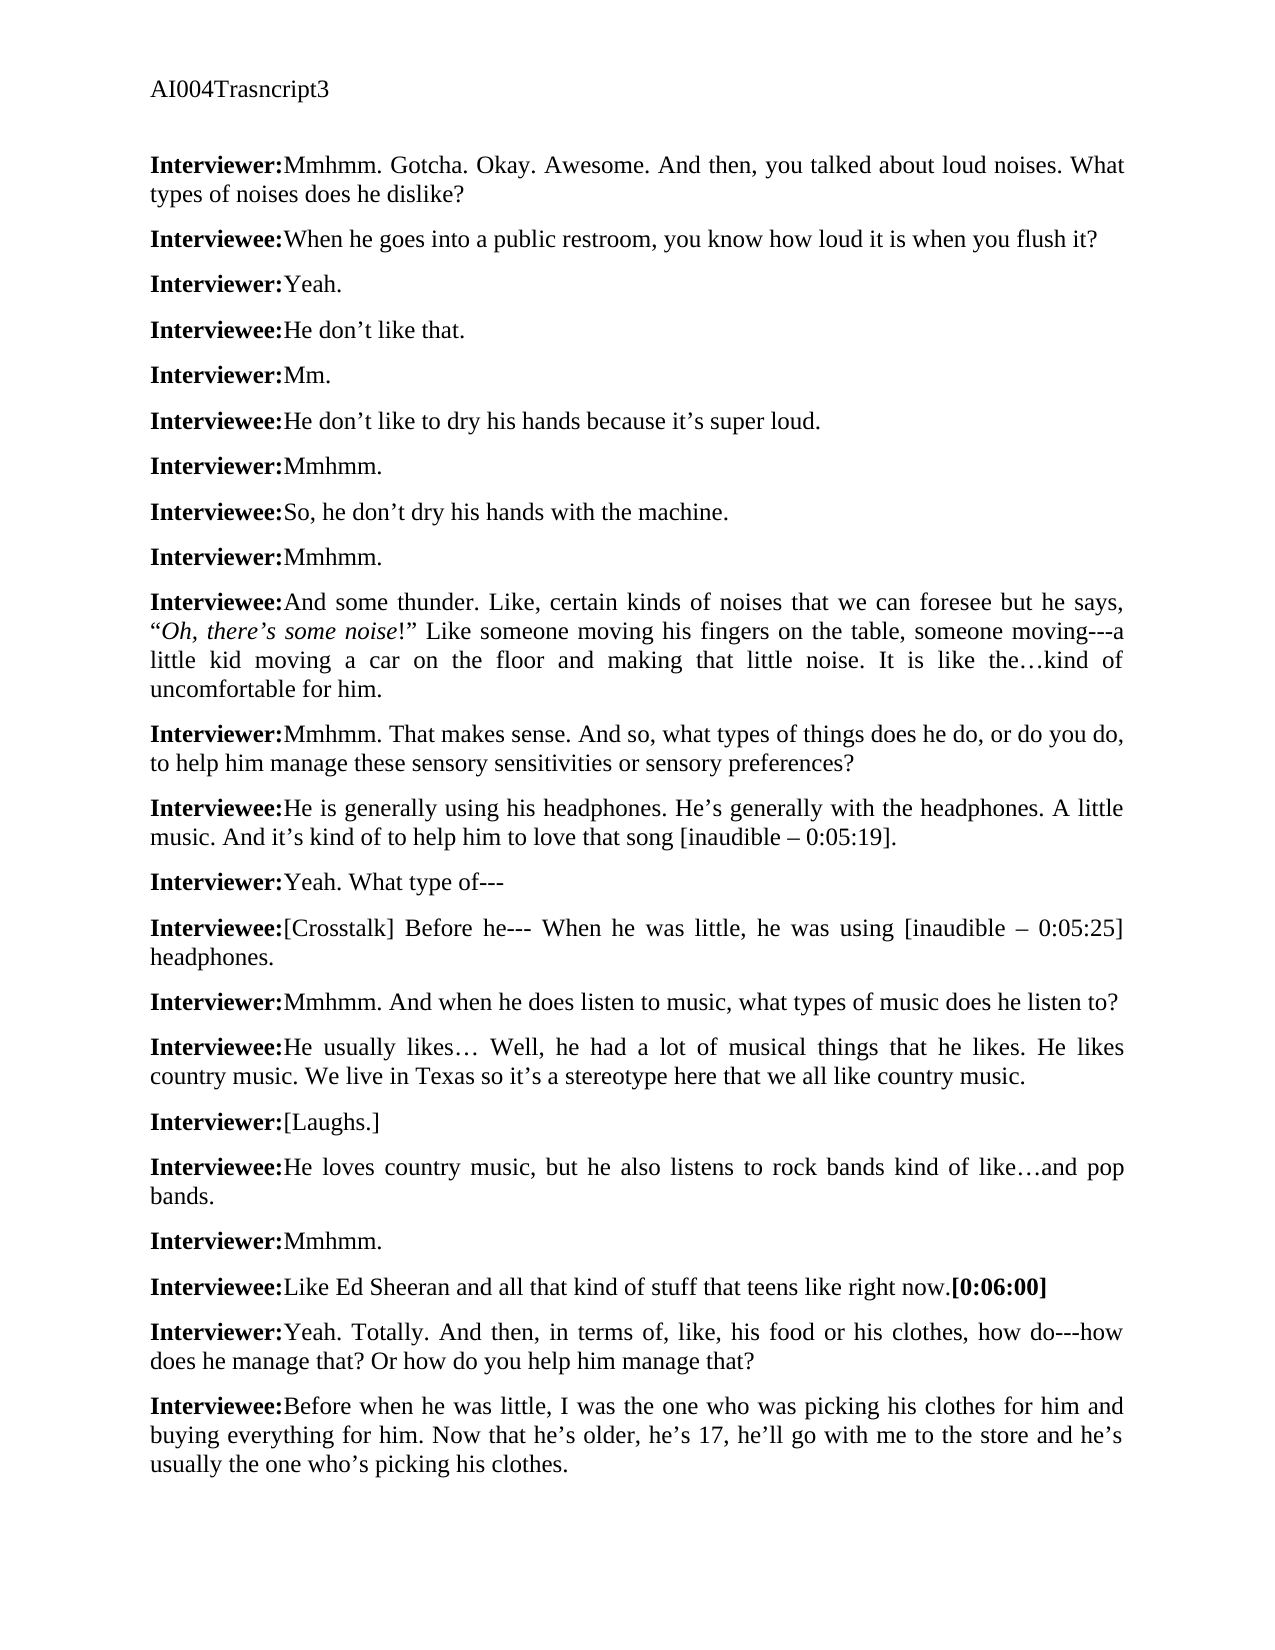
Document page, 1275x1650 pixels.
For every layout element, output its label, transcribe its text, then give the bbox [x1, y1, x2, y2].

text Interviewer:Mmhmm. That makes sense. And so, what types of things does he do, or do you do, to help him manage these sensory sensitivities or sensory preferences? [150, 719, 1125, 777]
text Interviewee:He don’t like that. [150, 315, 1125, 344]
text Interviewer:Yeah. [150, 269, 1125, 298]
text Interviewee:So, he don’t dry his hands with the machine. [150, 497, 1125, 525]
text Interviewer:Yeah. Totally. And then, in terms of, like, his food or his clothes, how do---how does he manage that? Or how do you help him manage that? [150, 1317, 1125, 1374]
text Interviewee:Like Ed Sheeran and all that kind of stuff that teens like right now.[0:06:00] [150, 1272, 1125, 1300]
text Interviewer:Mmhmm. [150, 1226, 1125, 1255]
text Interviewee:When he goes into a public restroom, you know how loud it is when you flush it? [150, 224, 1125, 253]
text Interviewee:Before when he was little, I was the one who was picking his clothes for him and buying everything for him. Now that he’s older, he’s 17, he’ll go with me to the store and he’s usually the one who’s picking his clothes. [150, 1391, 1125, 1477]
text Interviewer:Mm. [150, 360, 1125, 389]
text Interviewer:Mmhmm. [150, 451, 1125, 480]
text Interviewer:Mmhmm. [150, 542, 1125, 571]
text Interviewer:Mmhmm. And when he does listen to music, what types of music does he listen to? [150, 987, 1125, 1016]
text Interviewee:He is generally using his headphones. He’s generally with the headphones. A little music. And it’s kind of to help him to love that song [inaudible – 0:05:19]. [150, 793, 1125, 851]
text Interviewer:Mmhmm. Gotcha. Okay. Awesome. And then, you talked about loud noises. What types of noises does he dislike? [150, 150, 1125, 207]
text Interviewee:He loves country music, but he also listens to rock bands kind of like…and pop bands. [150, 1152, 1125, 1209]
text Interviewee:He don’t like to dry his hands because it’s super loud. [150, 406, 1125, 434]
text Interviewee:He usually likes… Well, he had a lot of musical things that he likes. He likes country music. We live in Texas so it’s a stereotype here that we all like country music. [150, 1032, 1125, 1090]
text Interviewer:Yeah. What type of--- [150, 867, 1125, 896]
text Interviewer:[Laughs.] [150, 1107, 1125, 1135]
text Interviewee:[Crosstalk] Before he--- When he was little, he was using [inaudible – 0:05:25] headphones. [150, 913, 1125, 970]
text Interviewee:And some thunder. Like, certain kinds of noises that we can foresee but he says, “Oh, there’s some noise!” Like someone moving his fingers on the table, someone moving---a little kid moving a car on the floor and making that little noise. It is like the…kind of uncomfortable for him. [150, 587, 1125, 702]
